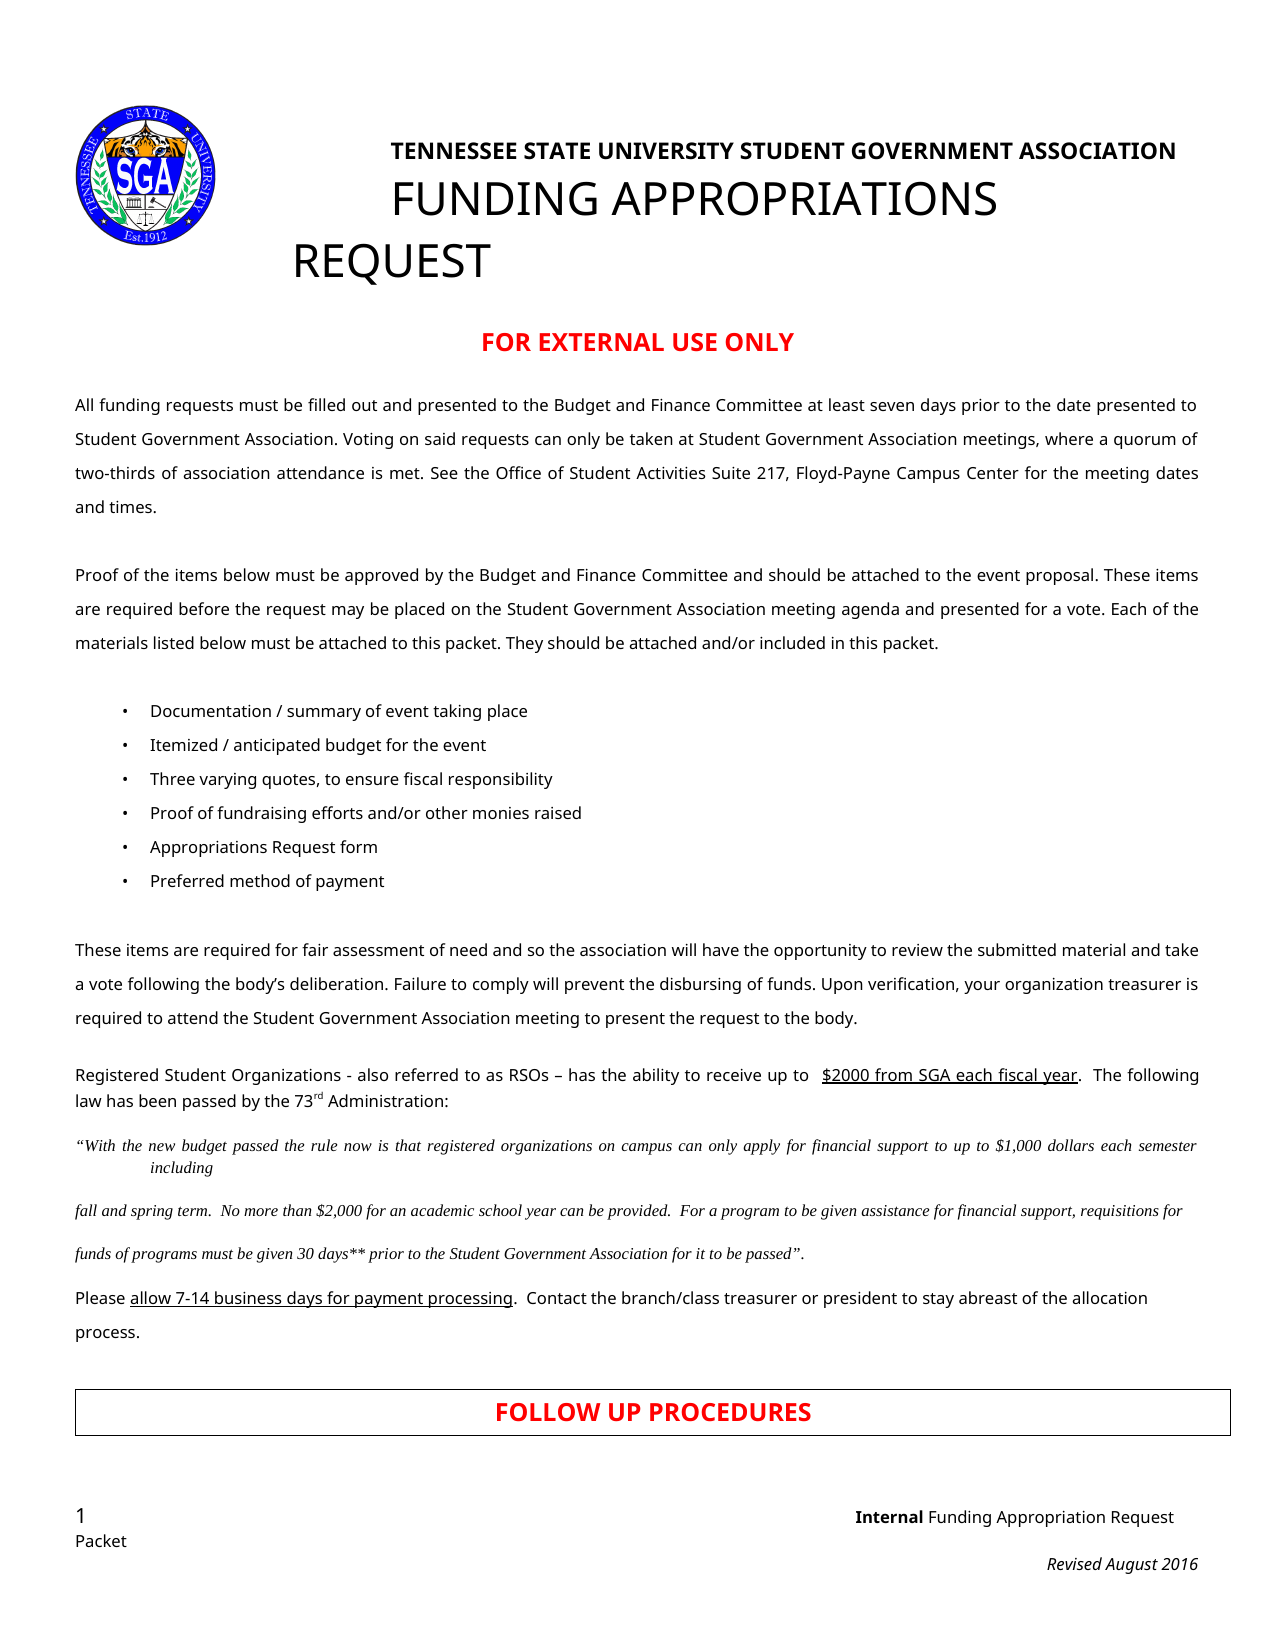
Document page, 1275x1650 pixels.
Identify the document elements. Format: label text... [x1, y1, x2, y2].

text TENNESSEE STATE UNIVERSITY STUDENT GOVERNMENT ASSOCIATION [217, 135, 1200, 166]
text Registered Student Organizations - also referred to as RSOs – has the ability to receive up to $2000 from SGA each fiscal year. The following law has been passed by the 73rd Administration: [75, 1063, 1200, 1112]
text All funding requests must be filled out and presented to the Budget and Finance Committee at least seven days prior to the date presented to Student Government Association. Voting on said requests can only be taken at Student Government Association meetings, where a quorum of two-thirds of association attendance is met. See the Office of Student Activities Suite 217, Floyd-Payne Campus Center for the meeting dates and times. [75, 393, 1200, 518]
text fall and spring term. No more than $2,000 for an academic school year can be provided. For a program to be given assistance for financial support, requisitions for [75, 1201, 1200, 1220]
text Proof of the items below must be approved by the Budget and Finance Committee and should be attached to the event proposal. These items are required before the request may be placed on the Student Government Association meeting agenda and presented for a vote. Each of the materials listed below must be attached to this packet. They should be attached and/or included in this packet. [75, 563, 1200, 654]
text funds of programs must be given 30 days** prior to the Student Government Association for it to be passed”. [75, 1244, 1200, 1263]
text • Documentation / summary of event taking place [122, 700, 1200, 722]
text FOR EXTERNAL USE ONLY [75, 325, 1200, 359]
text • Appropriations Request form [122, 836, 1200, 859]
text Please allow 7-14 business days for payment processing. Contact the branch/class treasurer or president to stay abreast of the allocation process. [75, 1286, 1200, 1343]
text • Itemized / anticipated budget for the event [122, 734, 1200, 757]
text • Proof of fundraising efforts and/or other monies raised [122, 802, 1200, 825]
table_header FOLLOW UP PROCEDURES [76, 1390, 1230, 1434]
text FUNDING APPROPRIATIONS REQUEST [150, 166, 1200, 291]
picture [75, 103, 217, 246]
text These items are required for fair assessment of need and so the association will have the opportunity to review the submitted material and take a vote following the body’s deliberation. Failure to comply will prevent the disbursing of funds. Upon verification, your organization treasurer is required to attend the Student Government Association meeting to present the request to the body. [75, 938, 1200, 1029]
text • Preferred method of payment [122, 870, 1200, 893]
text • Three varying quotes, to ensure fiscal responsibility [122, 768, 1200, 791]
text “With the new budget passed the rule now is that registered organizations on campus can only apply for financial support to up to $1,000 dollars each semester including [75, 1136, 1200, 1177]
